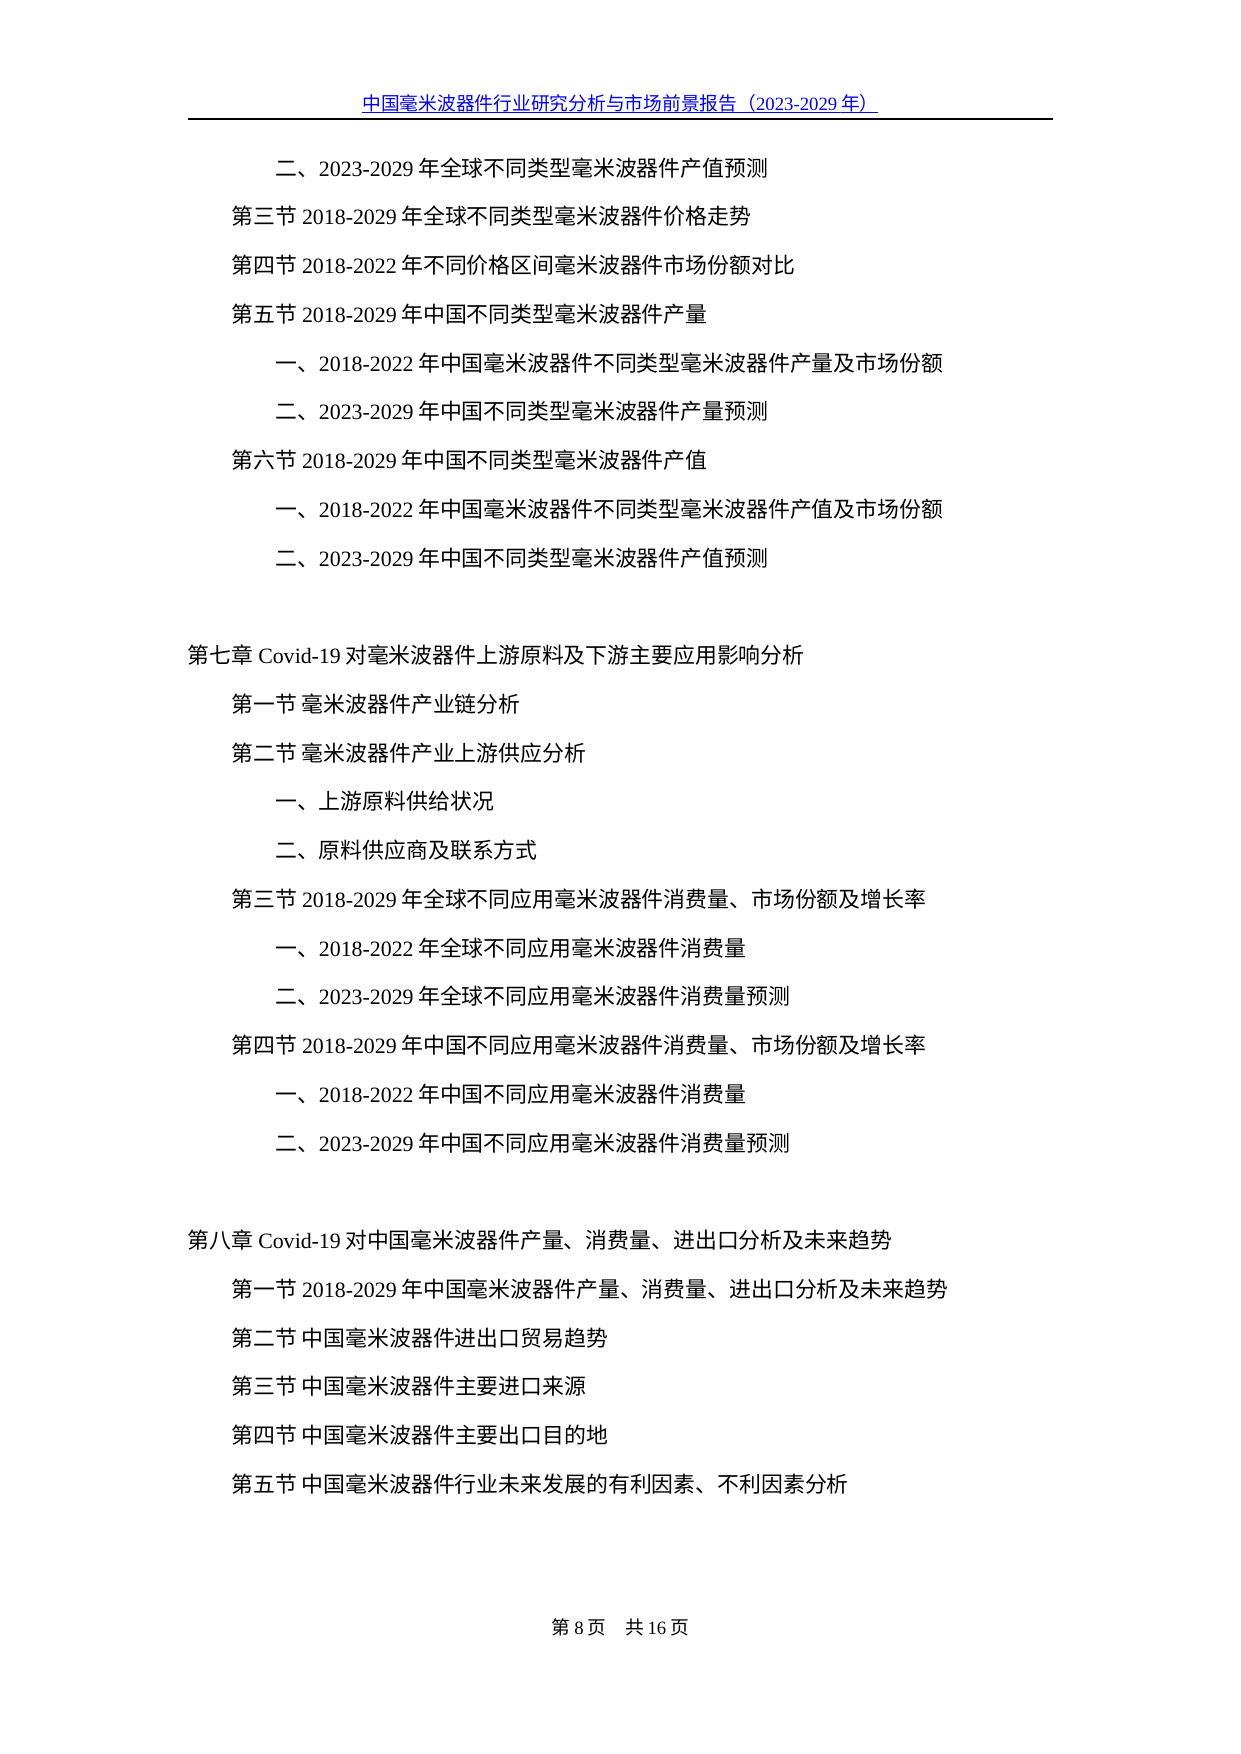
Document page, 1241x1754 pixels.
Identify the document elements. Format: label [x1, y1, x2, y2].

text [187, 150, 1053, 1499]
